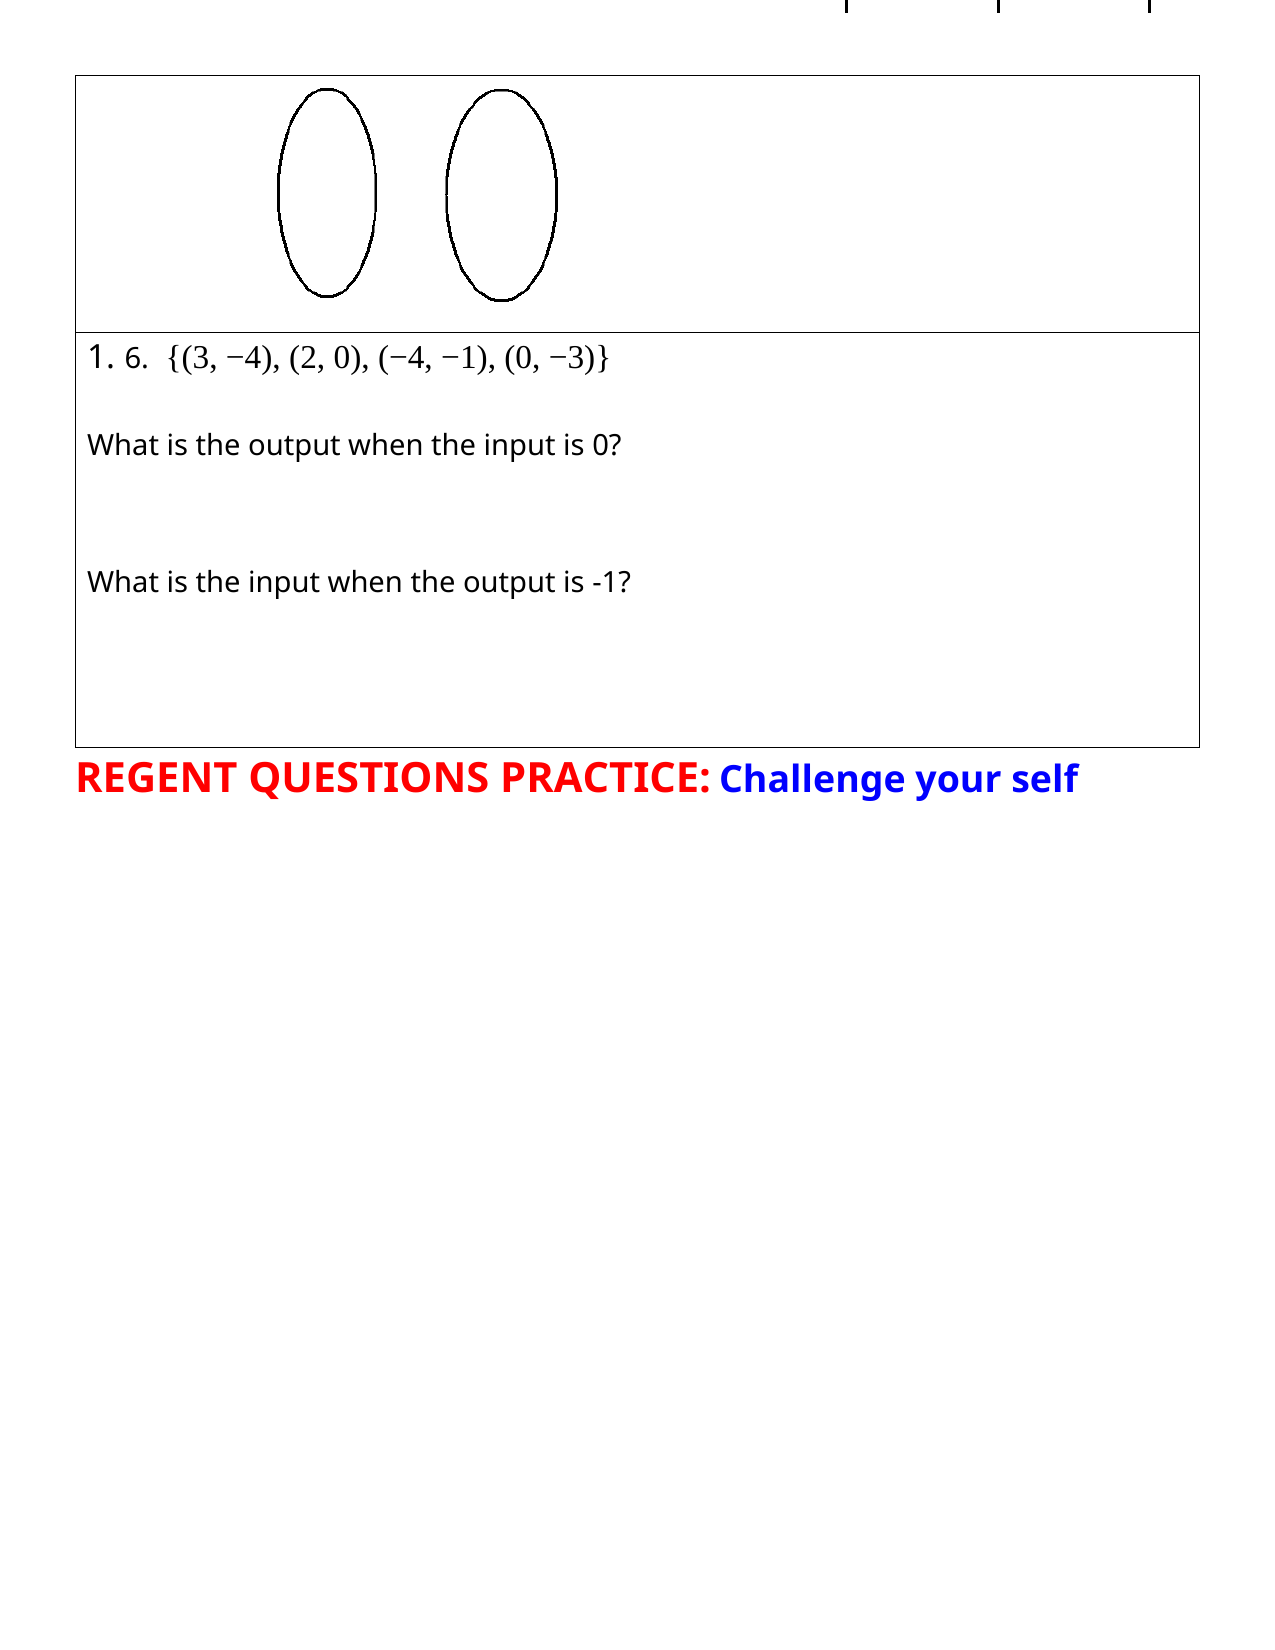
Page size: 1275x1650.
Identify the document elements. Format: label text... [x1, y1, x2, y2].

picture [261, 76, 573, 308]
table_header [76, 76, 1199, 332]
table_cell 6. {(3, −4), (2, 0), (−4, −1), (0, −3)} What is the output when the input is 0? What is the input when the output is -1? [76, 333, 1199, 747]
text REGENT QUESTIONS PRACTICE: Challenge your self [75, 748, 1200, 804]
